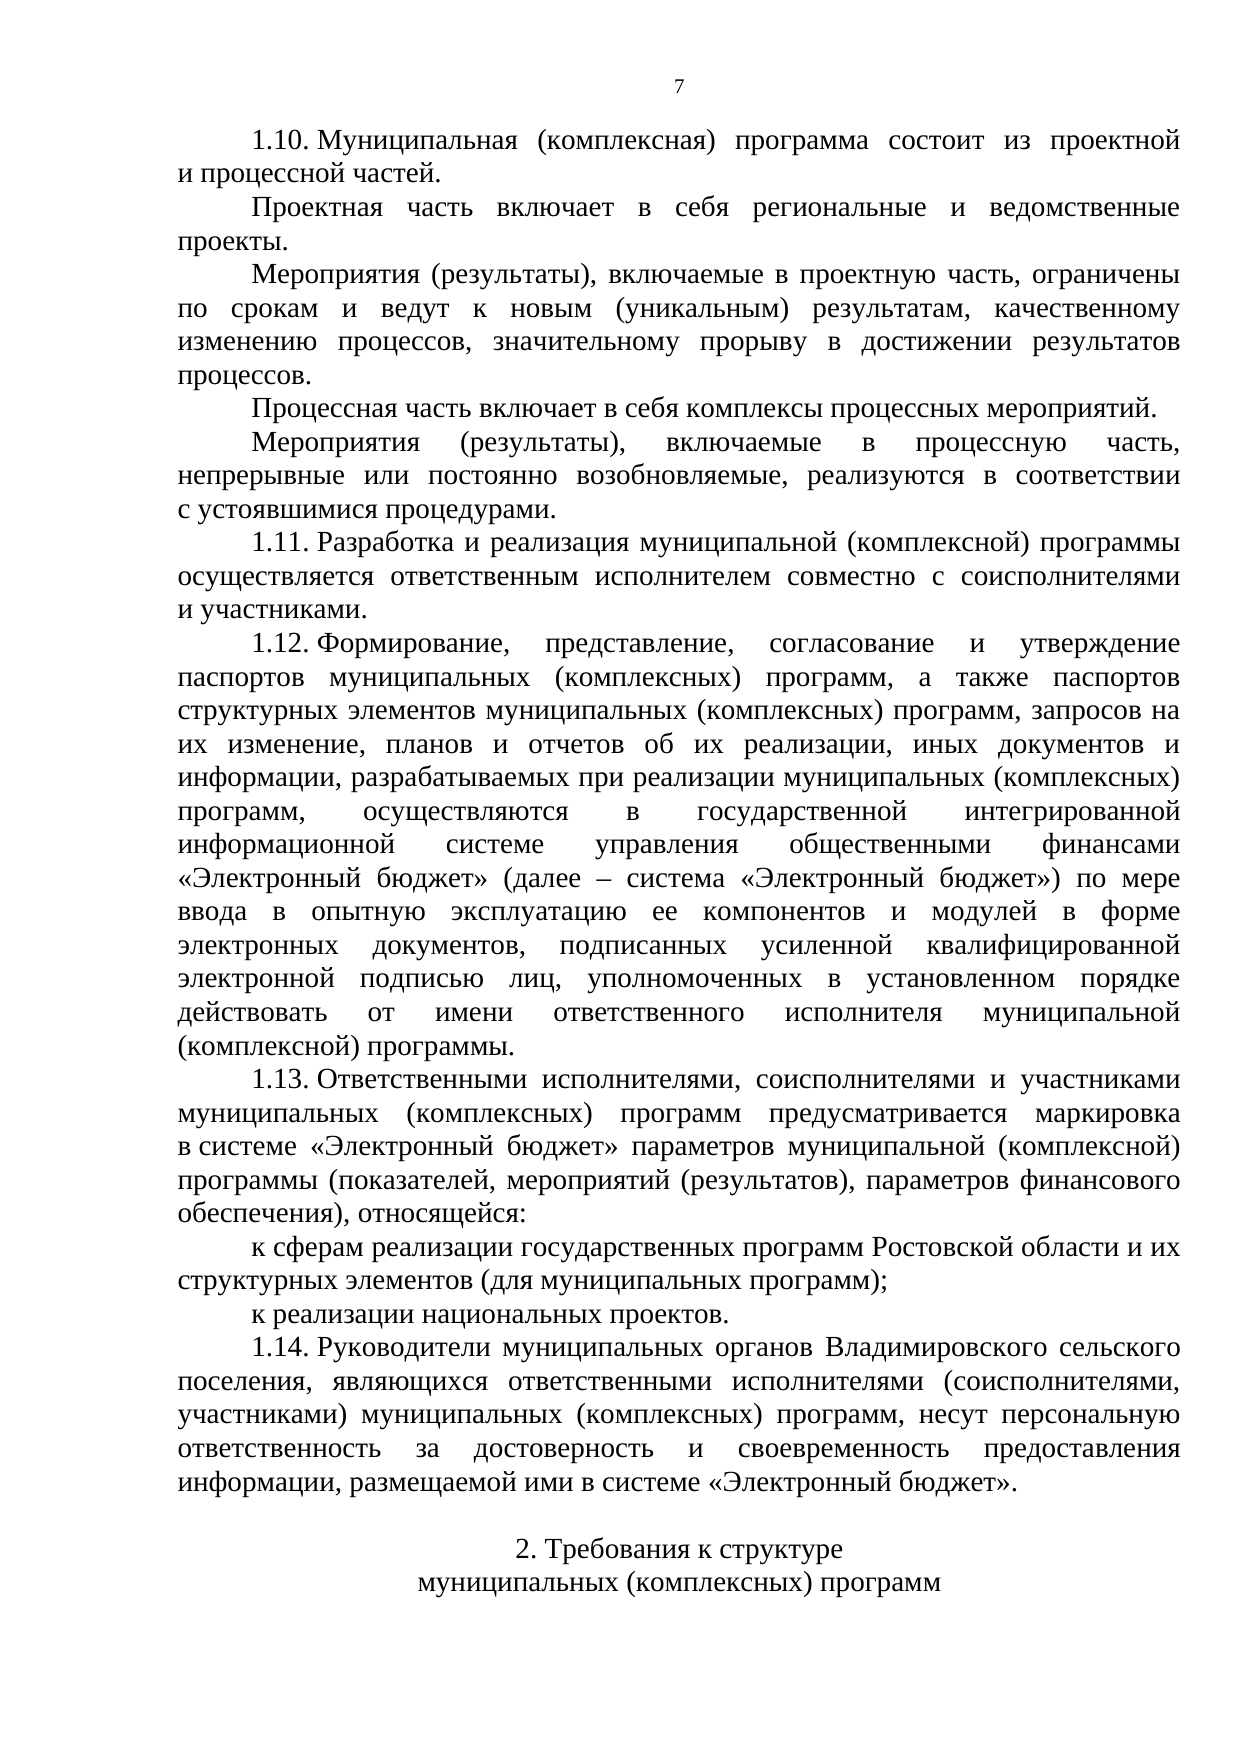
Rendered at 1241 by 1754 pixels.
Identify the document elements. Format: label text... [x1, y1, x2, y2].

text 1.11. Разработка и реализация муниципальной (комплексной) программы осуществляется ответственным исполнителем совместно с соисполнителями и участниками. [177, 524, 1181, 625]
text Проектная часть включает в себя региональные и ведомственные проекты. [177, 189, 1181, 256]
text Процессная часть включает в себя комплексы процессных мероприятий. [177, 390, 1181, 424]
text 1.10. Муниципальная (комплексная) программа состоит из проектной и процессной частей. [177, 122, 1181, 189]
text к реализации национальных проектов. [177, 1296, 1181, 1329]
text к сферам реализации государственных программ Ростовской области и их структурных элементов (для муниципальных программ); [177, 1229, 1181, 1296]
text Мероприятия (результаты), включаемые в проектную часть, ограничены по срокам и ведут к новым (уникальным) результатам, качественному изменению процессов, значительному прорыву в достижении результатов процессов. [177, 256, 1181, 390]
text Мероприятия (результаты), включаемые в процессную часть, непрерывные или постоянно возобновляемые, реализуются в соответствии с устоявшимися процедурами. [177, 424, 1181, 524]
subtitle муниципальных (комплексных) программ [177, 1564, 1181, 1598]
text 1.14. Руководители муниципальных органов Владимировского сельского поселения, являющихся ответственными исполнителями (соисполнителями, участниками) муниципальных (комплексных) программ, несут персональную ответственность за достоверность и своевременность предоставления информации, размещаемой ими в системе «Электронный бюджет». [177, 1329, 1181, 1497]
subtitle 2. Требования к структуре [177, 1531, 1181, 1564]
text 1.13. Ответственными исполнителями, соисполнителями и участниками муниципальных (комплексных) программ предусматривается маркировка в системе «Электронный бюджет» параметров муниципальной (комплексной) программы (показателей, мероприятий (результатов), параметров финансового обеспечения), относящейся: [177, 1061, 1181, 1229]
text 1.12. Формирование, представление, согласование и утверждение паспортов муниципальных (комплексных) программ, а также паспортов структурных элементов муниципальных (комплексных) программ, запросов на их изменение, планов и отчетов об их реализации, иных документов и информации, разрабатываемых при реализации муниципальных (комплексных) программ, осуществляются в государственной интегрированной информационной системе управления общественными финансами «Электронный бюджет» (далее – система «Электронный бюджет») по мере ввода в опытную эксплуатацию ее компонентов и модулей в форме электронных документов, подписанных усиленной квалифицированной электронной подписью лиц, уполномоченных в установленном порядке действовать от имени ответственного исполнителя муниципальной (комплексной) программы. [177, 625, 1181, 1061]
